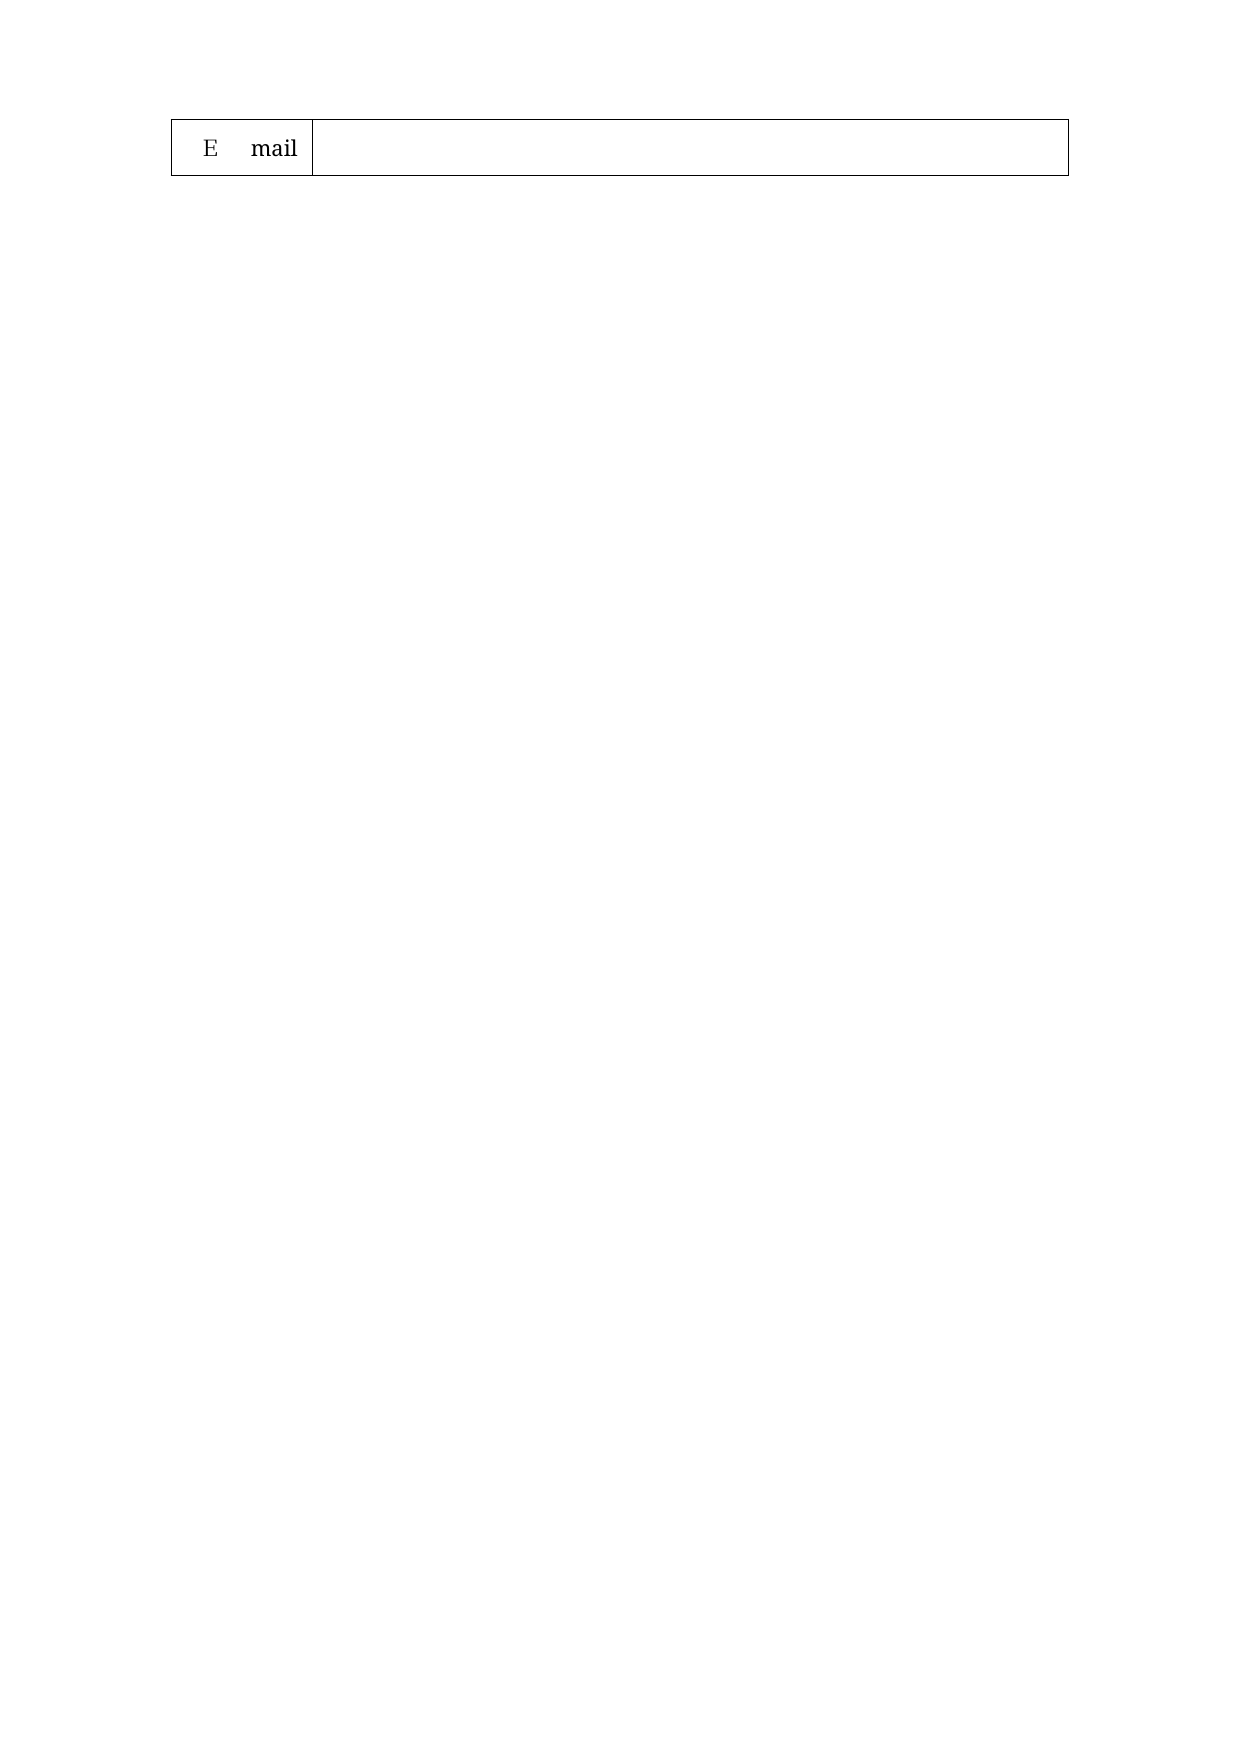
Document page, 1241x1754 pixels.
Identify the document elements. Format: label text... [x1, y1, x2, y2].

table_cell Ｅmail [172, 120, 312, 175]
table_cell [313, 120, 1068, 175]
